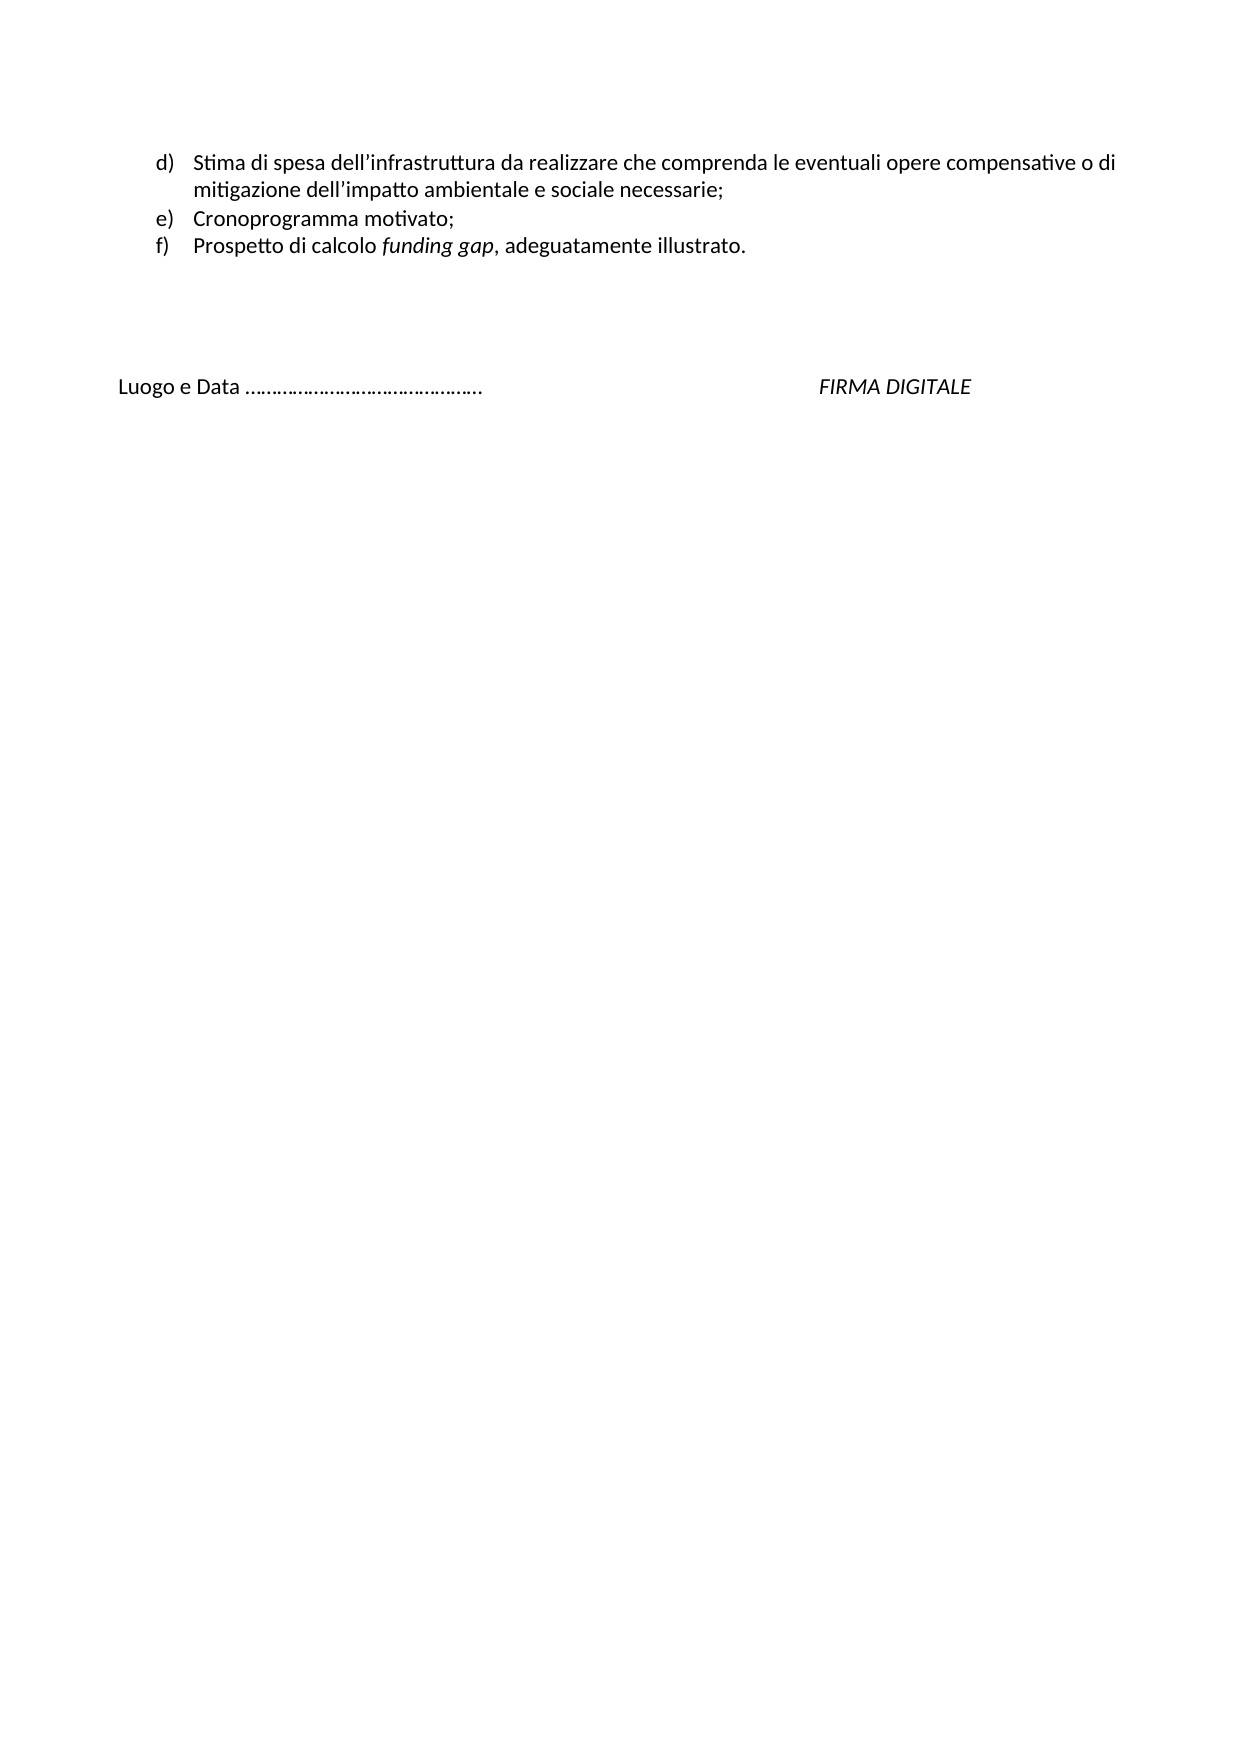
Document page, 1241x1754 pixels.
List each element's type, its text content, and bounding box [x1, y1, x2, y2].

list Cronoprogramma motivato; [156, 204, 1122, 232]
text Luogo e Data ……………………………………… FIRMA DIGITALE [118, 372, 1122, 400]
list Prospetto di calcolo funding gap, adeguatamente illustrato. [156, 232, 1122, 260]
list Stima di spesa dell’infrastruttura da realizzare che comprenda le eventuali opere compensative o di mitigazione dell’impatto ambientale e sociale necessarie; [156, 148, 1122, 204]
